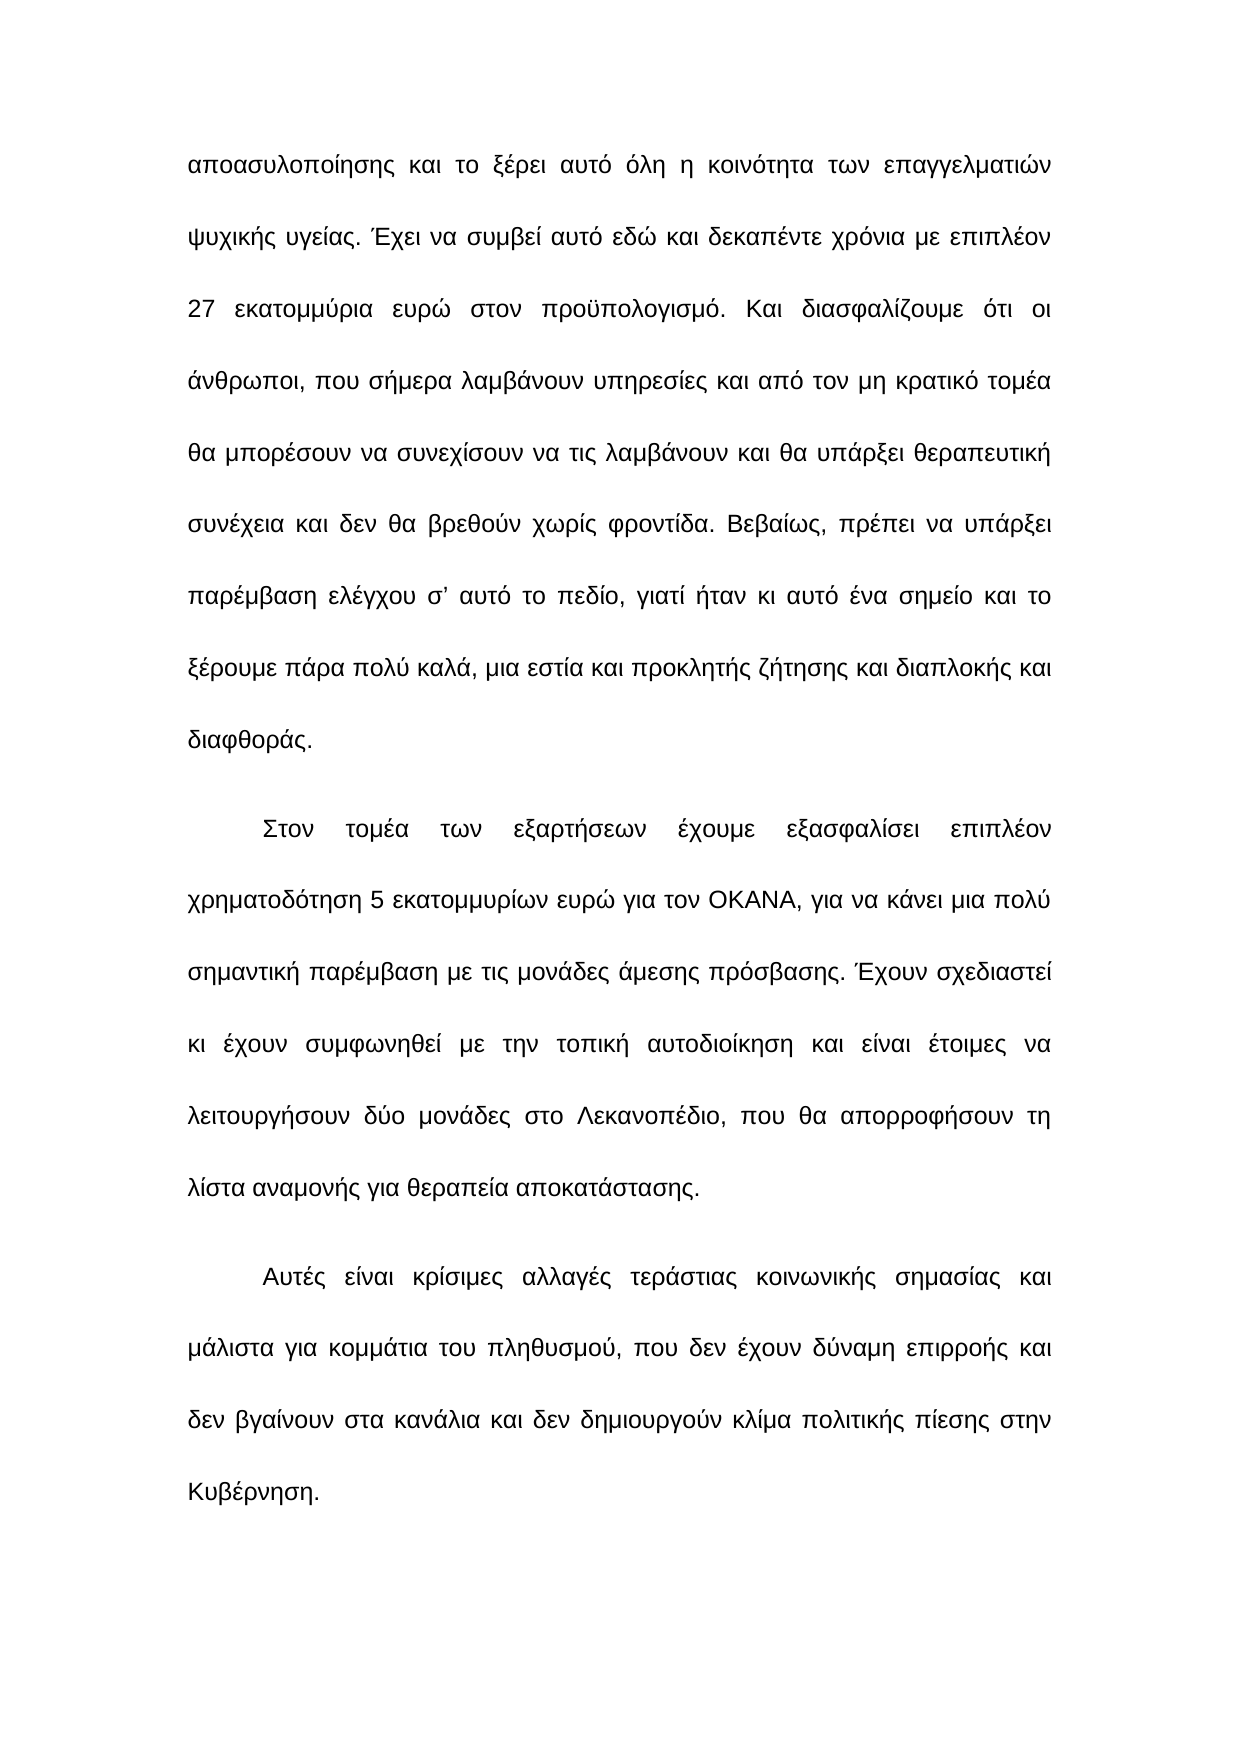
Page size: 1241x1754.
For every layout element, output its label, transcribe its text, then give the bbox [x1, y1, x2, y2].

text Στον τομέα των εξαρτήσεων έχουμε εξασφαλίσει επιπλέον χρηματοδότηση 5 εκατομμυρίων ευρώ για τον ΟΚΑΝΑ, για να κάνει μια πολύ σημαντική παρέμβαση με τις μονάδες άμεσης πρόσβασης. Έχουν σχεδιαστεί κι έχουν συμφωνηθεί με την τοπική αυτοδιοίκηση και είναι έτοιμες να λειτουργήσουν δύο μονάδες στο Λεκανοπέδιο, που θα απορροφήσουν τη λίστα αναμονής για θεραπεία αποκατάστασης. [187, 813, 1053, 1202]
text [187, 150, 1053, 754]
text Αυτές είναι κρίσιμες αλλαγές τεράστιας κοινωνικής σημασίας και μάλιστα για κομμάτια του πληθυσμού, που δεν έχουν δύναμη επιρροής και δεν βγαίνουν στα κανάλια και δεν δημιουργούν κλίμα πολιτικής πίεσης στην Κυβέρνηση. [187, 1261, 1053, 1506]
